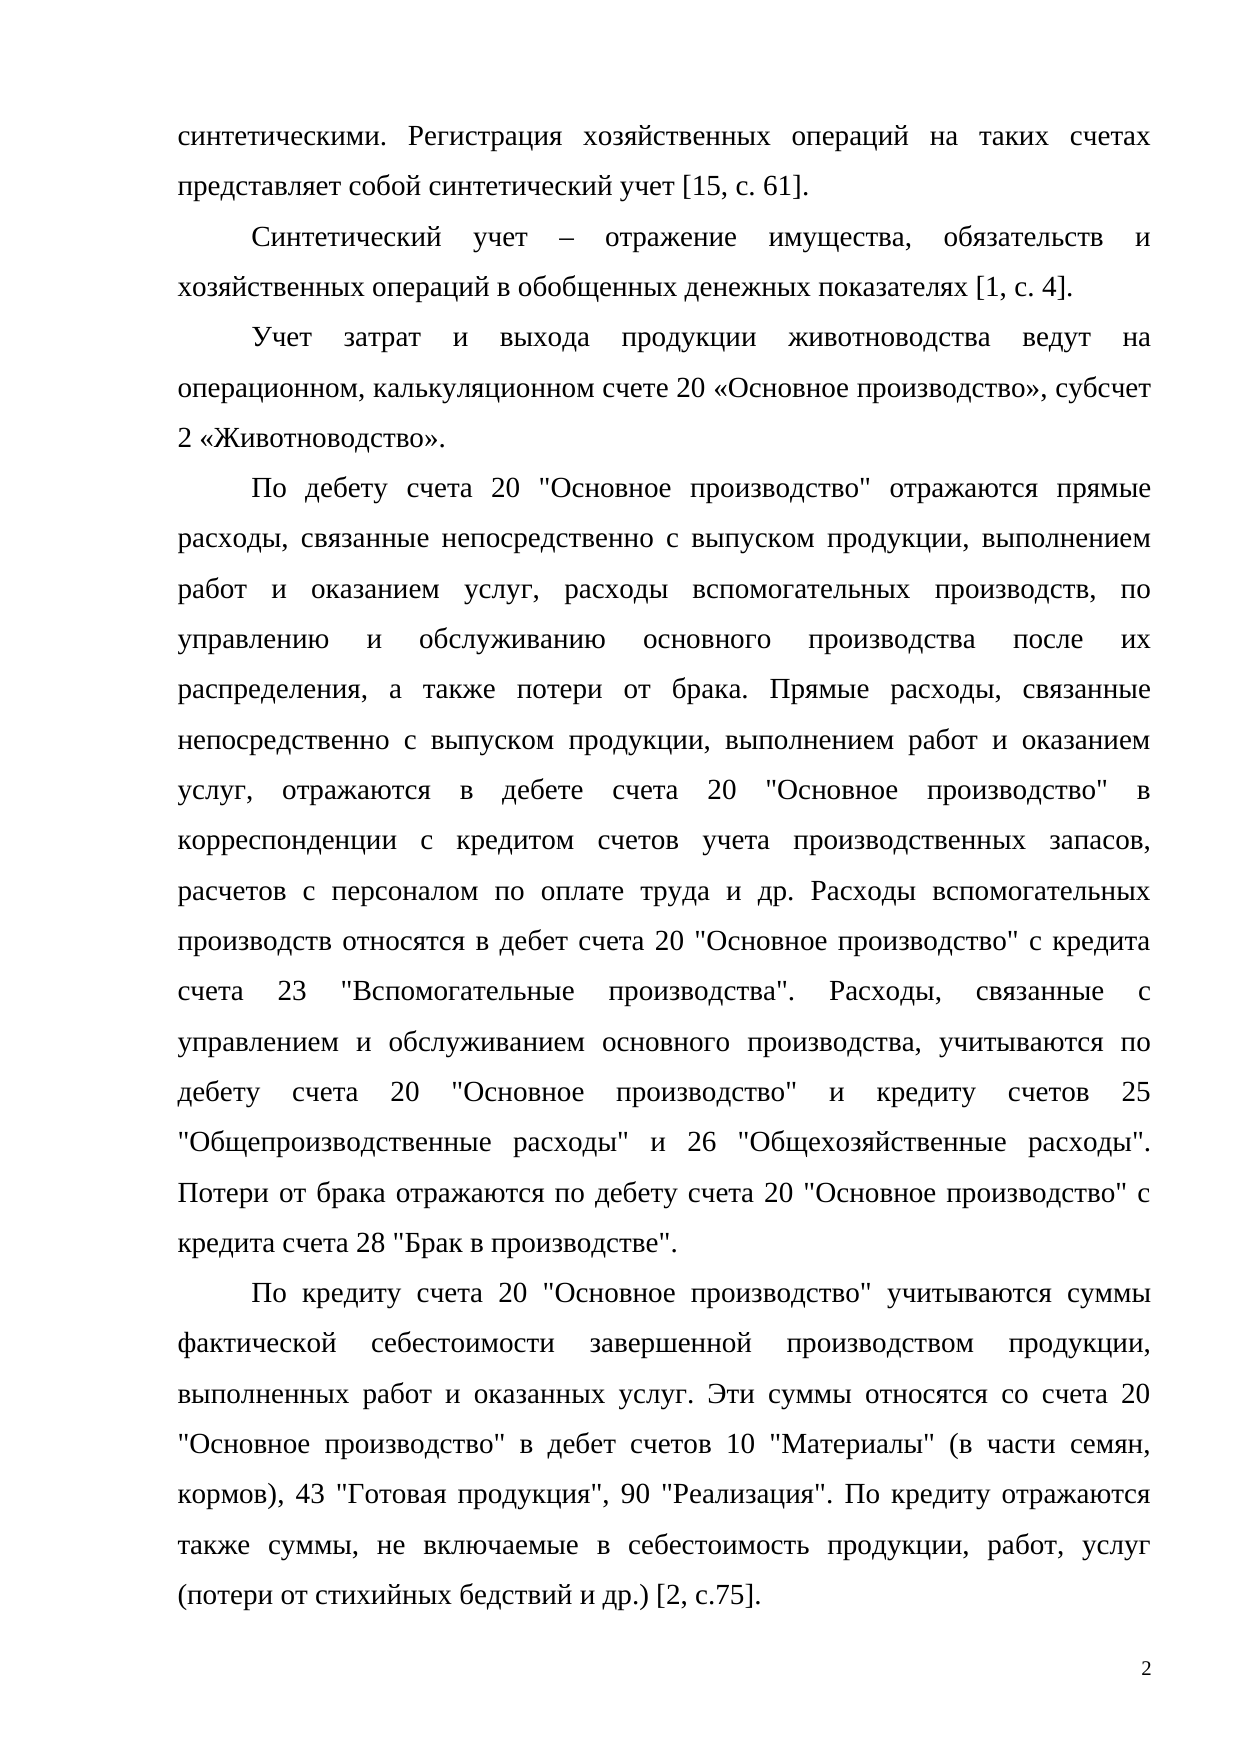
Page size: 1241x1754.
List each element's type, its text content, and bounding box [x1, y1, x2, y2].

text Синтетический учет – отражение имущества, обязательств и хозяйственных операций в обобщенных денежных показателях [1, с. 4]. [177, 219, 1152, 303]
text По кредиту счета 20 "Основное производство" учитываются суммы фактической себестоимости завершенной производством продукции, выполненных работ и оказанных услуг. Эти суммы относятся со счета 20 "Основное производство" в дебет счетов 10 "Материалы" (в части семян, кормов), 43 "Готовая продукция", 90 "Реализация". По кредиту отражаются также суммы, не включаемые в себестоимость продукции, работ, услуг (потери от стихийных бедствий и др.) [2, с.75]. [177, 1275, 1152, 1611]
text Учет затрат и выхода продукции животноводства ведут на операционном, калькуляционном счете 20 «Основное производство», субсчет 2 «Животноводство». [177, 319, 1152, 453]
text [177, 118, 1152, 202]
text По дебету счета 20 "Основное производство" отражаются прямые расходы, связанные непосредственно с выпуском продукции, выполнением работ и оказанием услуг, расходы вспомогательных производств, по управлению и обслуживанию основного производства после их распределения, а также потери от брака. Прямые расходы, связанные непосредственно с выпуском продукции, выполнением работ и оказанием услуг, отражаются в дебете счета 20 "Основное производство" в корреспонденции с кредитом счетов учета производственных запасов, расчетов с персоналом по оплате труда и др. Расходы вспомогательных производств относятся в дебет счета 20 "Основное производство" с кредита счета 23 "Вспомогательные производства". Расходы, связанные с управлением и обслуживанием основного производства, учитываются по дебету счета 20 "Основное производство" и кредиту счетов 25 "Общепроизводственные расходы" и 26 "Общехозяйственные расходы". Потери от брака отражаются по дебету счета 20 "Основное производство" с кредита счета 28 "Брак в производстве". [177, 470, 1152, 1258]
